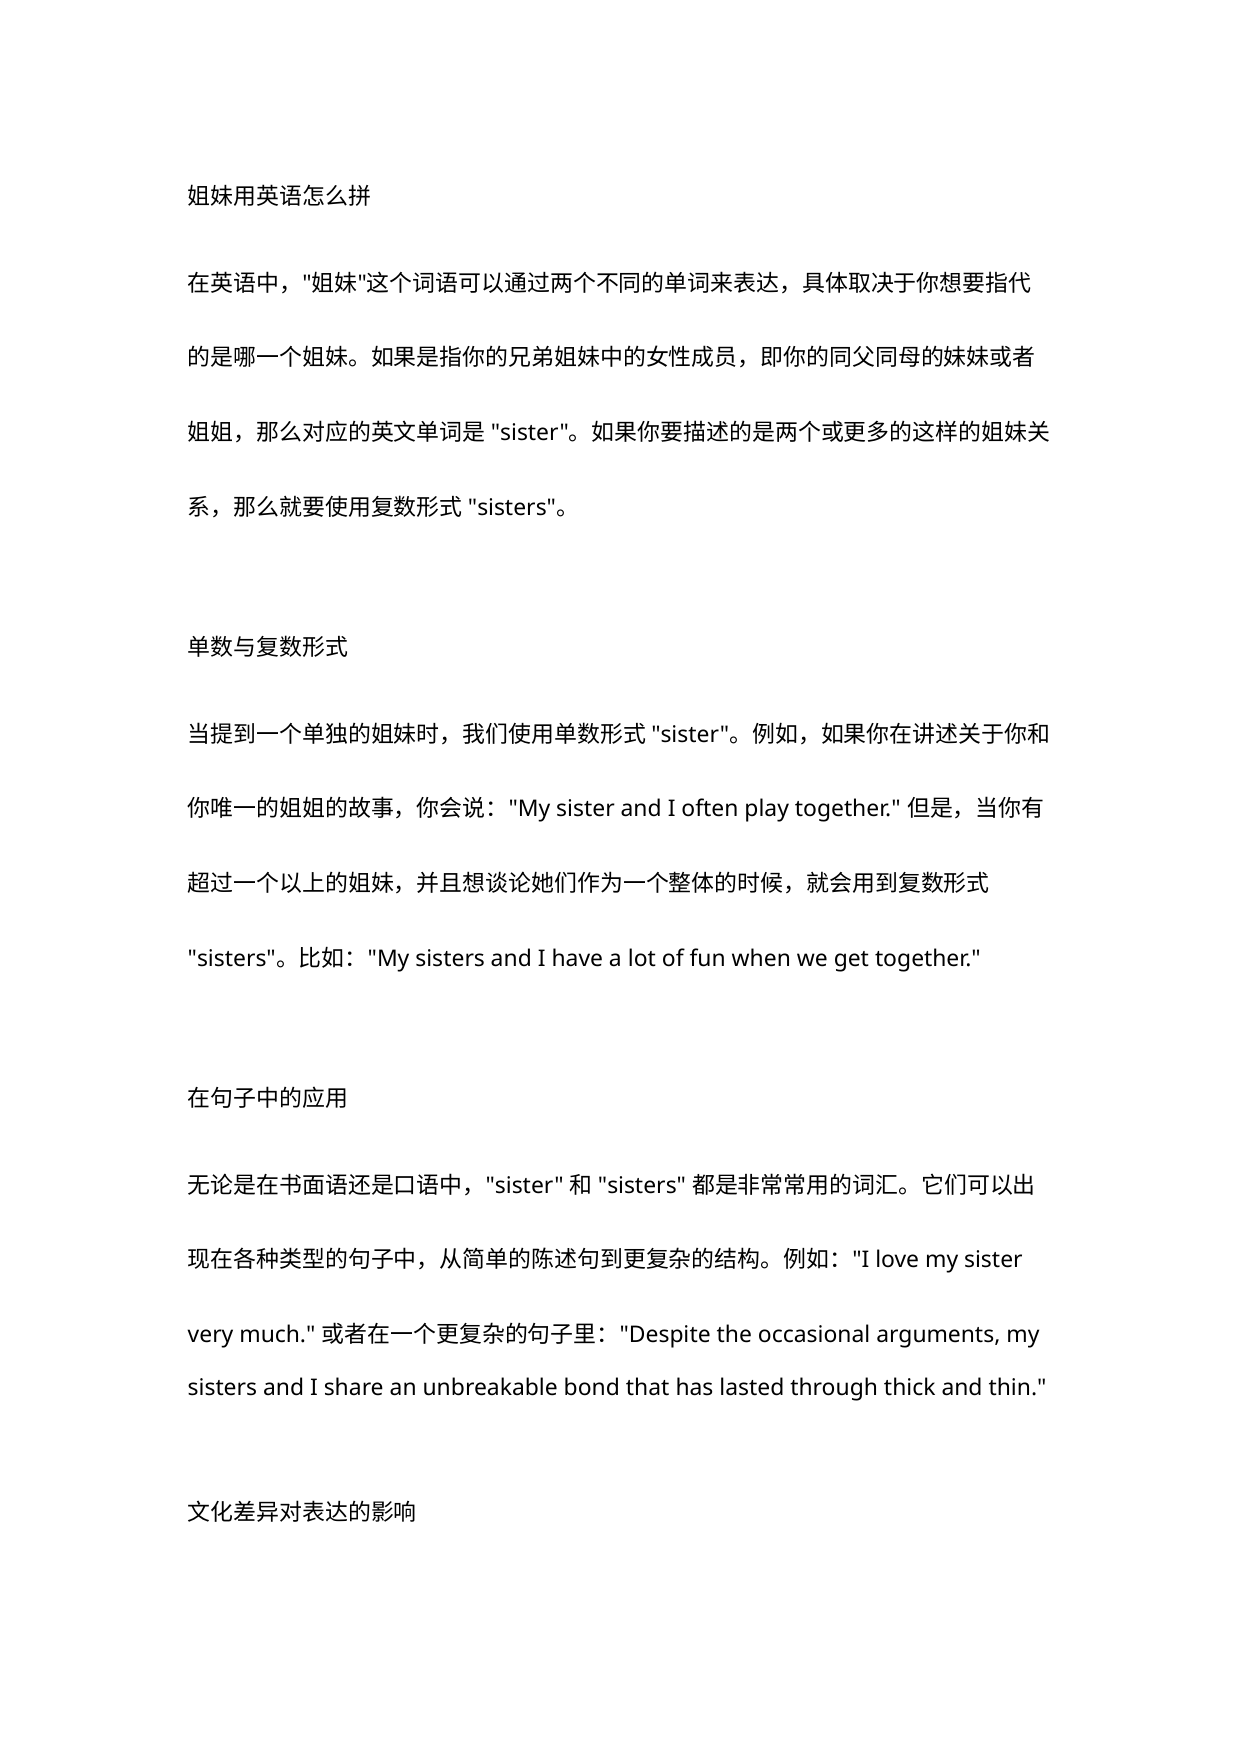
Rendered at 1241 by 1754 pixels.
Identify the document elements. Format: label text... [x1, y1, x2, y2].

text 在句子中的应用 [187, 1064, 1053, 1129]
text 单数与复数形式 [187, 613, 1053, 678]
text 当提到一个单独的姐妹时，我们使用单数形式 "sister"。例如，如果你在讲述关于你和你唯一的姐姐的故事，你会说："My sister and I often play together." 但是，当你有超过一个以上的姐妹，并且想谈论她们作为一个整体的时候，就会用到复数形式 "sisters"。比如："My sisters and I have a lot of fun when we get together." [187, 700, 1053, 989]
text 姐妹用英语怎么拼 [187, 162, 1053, 227]
text 在英语中，"姐妹"这个词语可以通过两个不同的单词来表达，具体取决于你想要指代的是哪一个姐妹。如果是指你的兄弟姐妹中的女性成员，即你的同父同母的妹妹或者姐姐，那么对应的英文单词是 "sister"。如果你要描述的是两个或更多的这样的姐妹关系，那么就要使用复数形式 "sisters"。 [187, 248, 1053, 538]
text 无论是在书面语还是口语中，"sister" 和 "sisters" 都是非常常用的词汇。它们可以出现在各种类型的句子中，从简单的陈述句到更复杂的结构。例如："I love my sister very much." 或者在一个更复杂的句子里："Despite the occasional arguments, my sisters and I share an unbreakable bond that has lasted through thick and thin." [187, 1151, 1053, 1402]
text 文化差异对表达的影响 [187, 1478, 1053, 1543]
